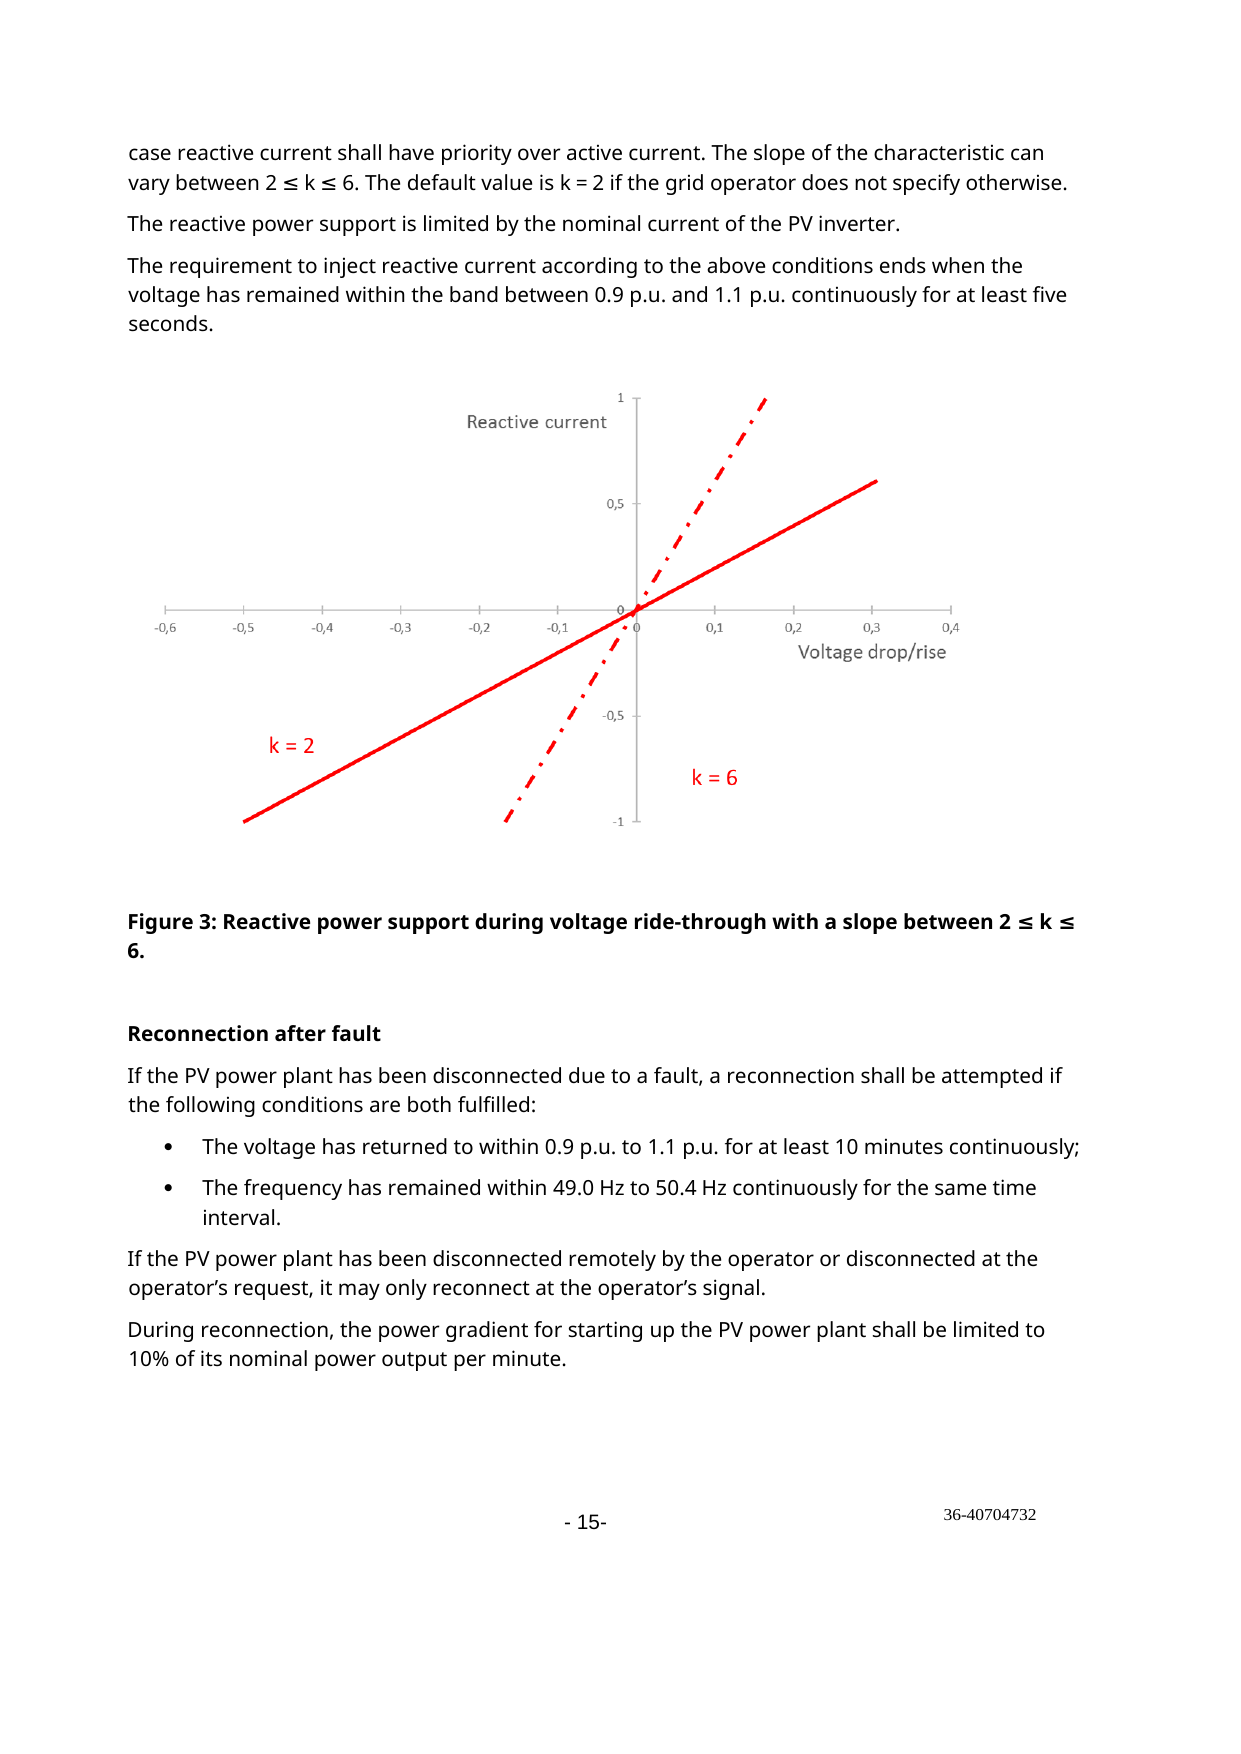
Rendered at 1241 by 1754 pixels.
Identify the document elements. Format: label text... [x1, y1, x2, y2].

text During reconnection, the power gradient for starting up the PV power plant shall be limited to 10% of its nominal power output per minute. [127, 1314, 1088, 1372]
text The reactive power support is limited by the nominal current of the PV inverter. [127, 208, 1088, 237]
list The voltage has returned to within 0.9 p.u. to 1.1 p.u. for at least 10 minutes continuously; [164, 1131, 1088, 1160]
list The frequency has remained within 49.0 Hz to 50.4 Hz continuously for the same time interval. [164, 1172, 1088, 1231]
text If the PV power plant has been disconnected remotely by the operator or disconnected at the operator’s request, it may only reconnect at the operator’s signal. [127, 1243, 1088, 1302]
text The requirement to inject reactive current according to the above conditions ends when the voltage has remained within the band between 0.9 p.u. and 1.1 p.u. continuously for at least five seconds. [127, 250, 1088, 337]
text If the PV power plant has been disconnected due to a fault, a reconnection shall be attempted if the following conditions are both fulfilled: [127, 1060, 1088, 1118]
text Reconnection after fault [127, 1018, 1088, 1047]
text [127, 137, 1088, 196]
picture [143, 381, 971, 869]
